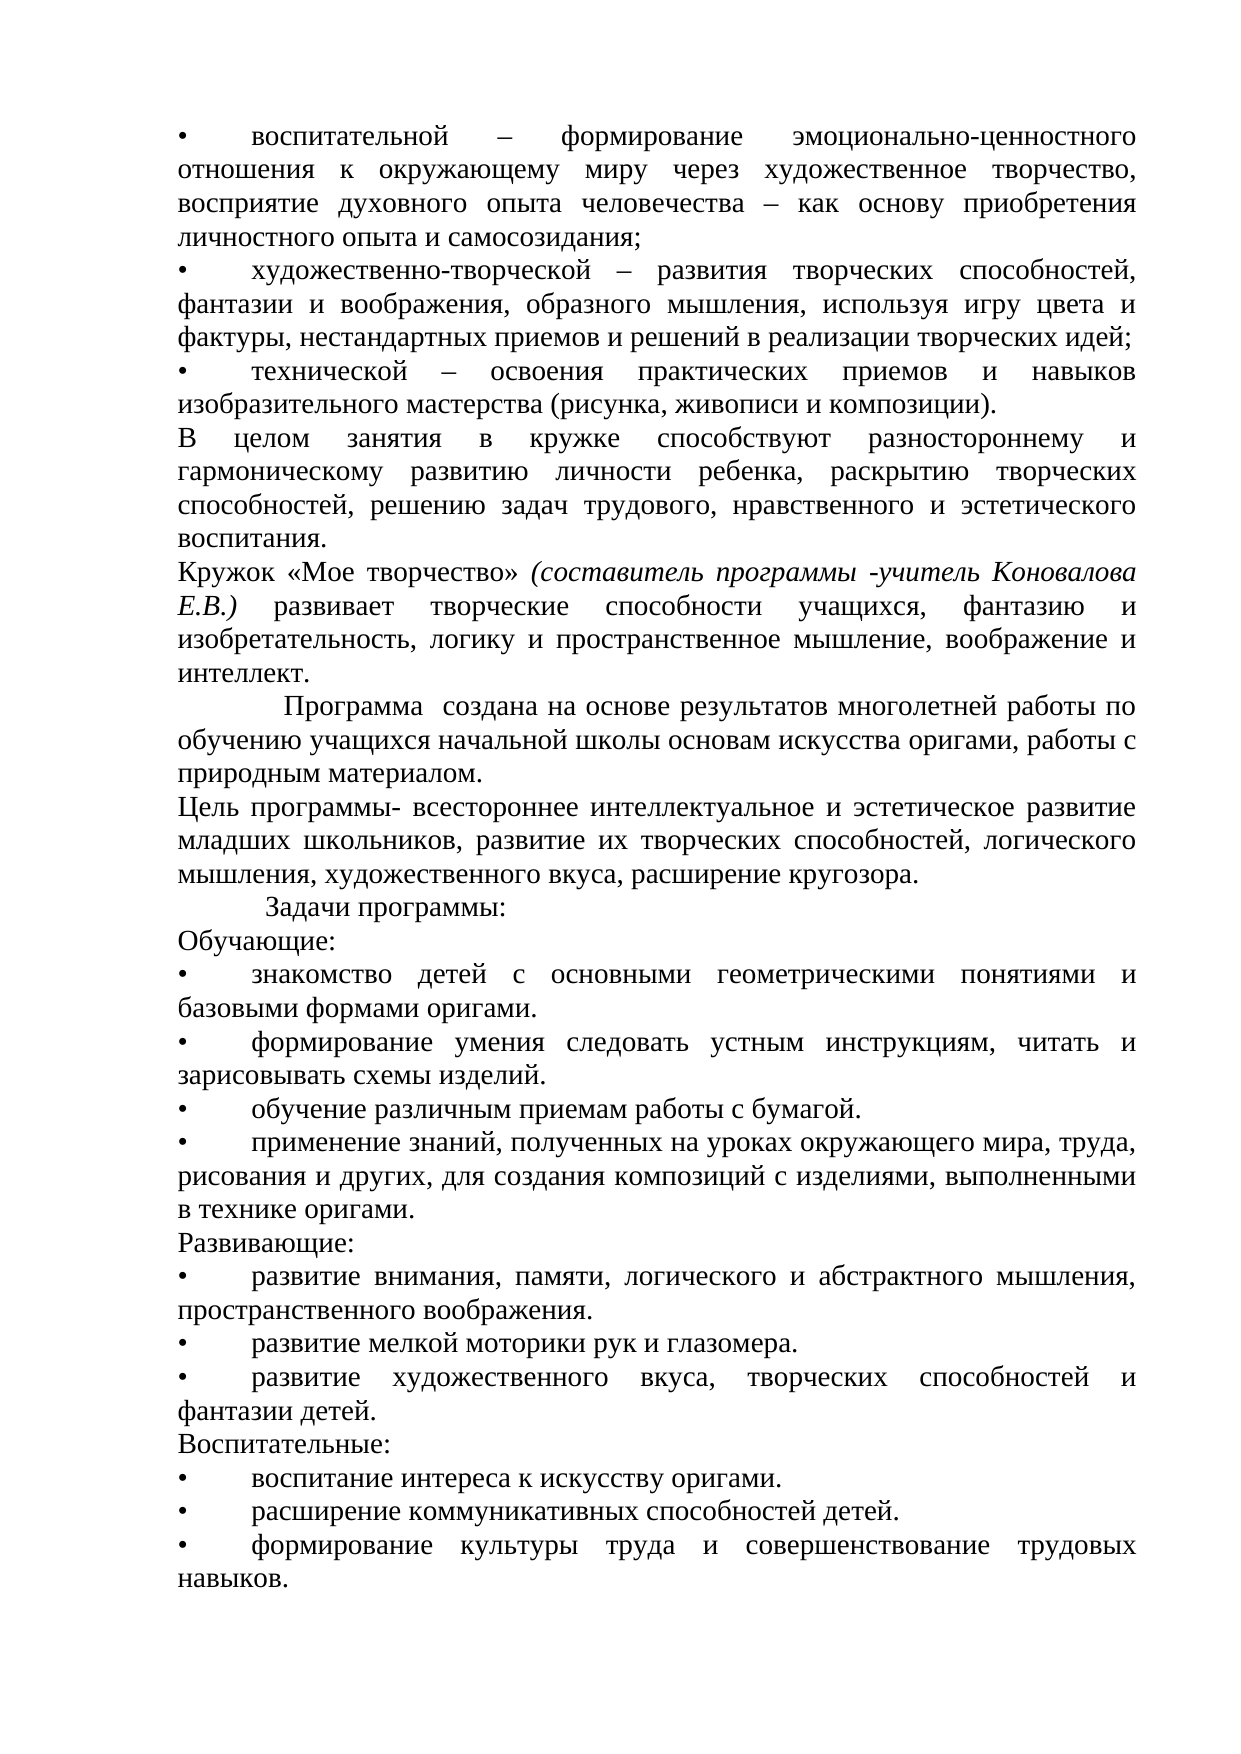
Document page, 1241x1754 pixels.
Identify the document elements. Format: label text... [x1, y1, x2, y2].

text • развитие мелкой моторики рук и глазомера. [177, 1326, 1137, 1359]
text • воспитание интереса к искусству оригами. [177, 1460, 1137, 1493]
text Программа создана на основе результатов многолетней работы по обучению учащихся начальной школы основам искусства оригами, работы с природным материалом. [177, 688, 1137, 789]
text • развитие внимания, памяти, логического и абстрактного мышления, пространственного воображения. [177, 1258, 1137, 1326]
text • расширение коммуникативных способностей детей. [177, 1493, 1137, 1527]
text • развитие художественного вкуса, творческих способностей и фантазии детей. [177, 1359, 1137, 1426]
text • технической – освоения практических приемов и навыков изобразительного мастерства (рисунка, живописи и композиции). [177, 353, 1137, 420]
text В целом занятия в кружке способствуют разностороннему и гармоническому развитию личности ребенка, раскрытию творческих способностей, решению задач трудового, нравственного и эстетического воспитания. [177, 420, 1137, 554]
text Воспитательные: [177, 1426, 1137, 1460]
text • знакомство детей с основными геометрическими понятиями и базовыми формами оригами. [177, 957, 1137, 1024]
text • формирование умения следовать устным инструкциям, читать и зарисовывать схемы изделий. [177, 1024, 1137, 1091]
text • формирование культуры труда и совершенствование трудовых навыков. [177, 1527, 1137, 1594]
text • применение знаний, полученных на уроках окружающего мира, труда, рисования и других, для создания композиций с изделиями, выполненными в технике оригами. [177, 1124, 1137, 1225]
text • обучение различным приемам работы с бумагой. [177, 1091, 1137, 1124]
text Обучающие: [177, 923, 1137, 957]
text • воспитательной – формирование эмоционально-ценностного отношения к окружающему миру через художественное творчество, восприятие духовного опыта человечества – как основу приобретения личностного опыта и самосозидания; [177, 118, 1137, 252]
text Развивающие: [177, 1225, 1137, 1258]
text Задачи программы: [177, 889, 1137, 923]
text • художественно-творческой – развития творческих способностей, фантазии и воображения, образного мышления, используя игру цвета и фактуры, нестандартных приемов и решений в реализации творческих идей; [177, 252, 1137, 353]
text Кружок «Мое творчество» (составитель программы -учитель Коновалова Е.В.) развивает творческие способности учащихся, фантазию и изобретательность, логику и пространственное мышление, воображение и интеллект. [177, 554, 1137, 688]
text Цель программы- всестороннее интеллектуальное и эстетическое развитие младших школьников, развитие их творческих способностей, логического мышления, художественного вкуса, расширение кругозора. [177, 789, 1137, 889]
